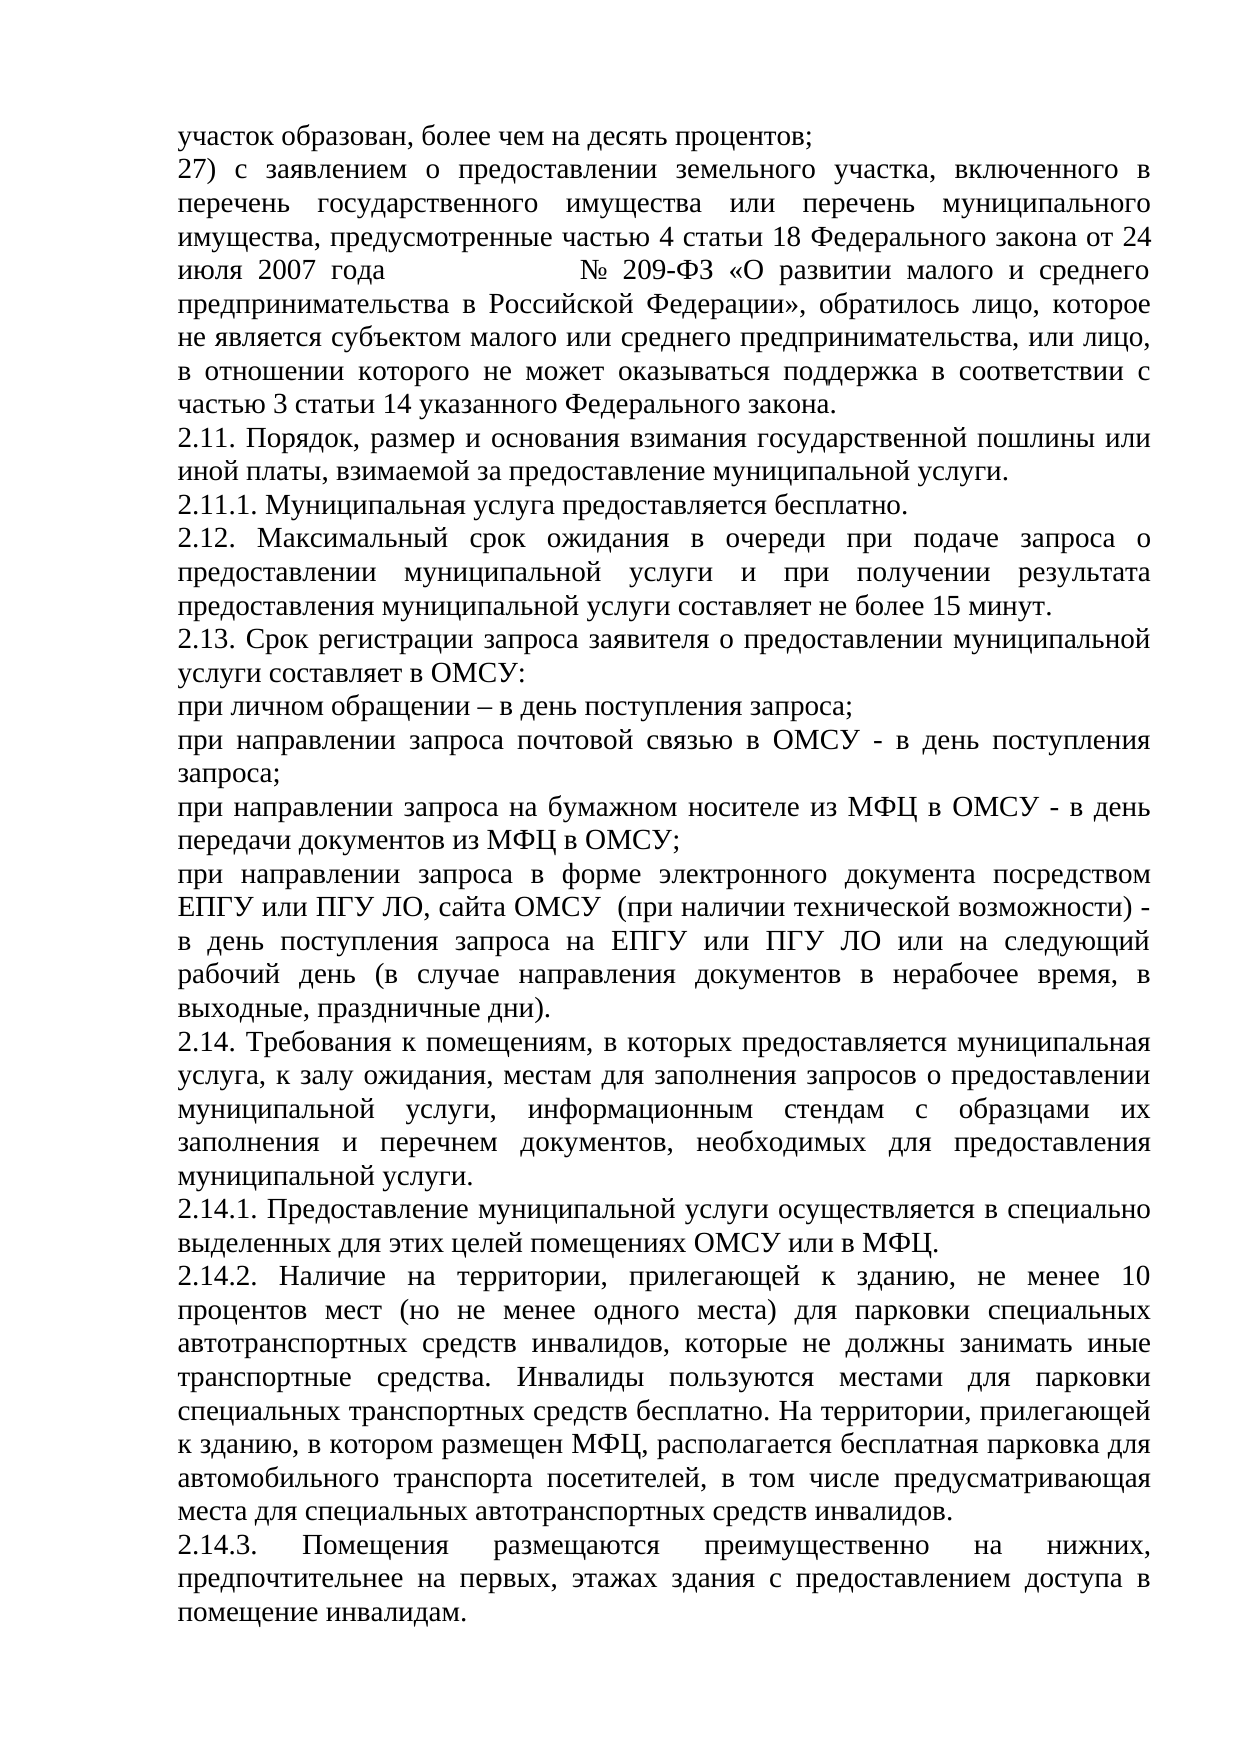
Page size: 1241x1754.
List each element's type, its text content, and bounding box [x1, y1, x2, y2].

text 27) с заявлением о предоставлении земельного участка, включенного в перечень государственного имущества или перечень муниципального имущества, предусмотренные частью 4 статьи 18 Федерального закона от 24 июля 2007 года № 209-ФЗ «О развитии малого и среднего предпринимательства в Российской Федерации», обратилось лицо, которое не является субъектом малого или среднего предпринимательства, или лицо, в отношении которого не может оказываться поддержка в соответствии с частью 3 статьи 14 указанного Федерального закона. [177, 152, 1152, 420]
text при направлении запроса почтовой связью в ОМСУ - в день поступления запроса; [177, 722, 1152, 789]
text при направлении запроса в форме электронного документа посредством ЕПГУ или ПГУ ЛО, сайта ОМСУ (при наличии технической возможности) - в день поступления запроса на ЕПГУ или ПГУ ЛО или на следующий рабочий день (в случае направления документов в нерабочее время, в выходные, праздничные дни). [177, 856, 1152, 1024]
text при направлении запроса на бумажном носителе из МФЦ в ОМСУ - в день передачи документов из МФЦ в ОМСУ; [177, 789, 1152, 856]
text 2.11. Порядок, размер и основания взимания государственной пошлины или иной платы, взимаемой за предоставление муниципальной услуги. [177, 420, 1152, 487]
text 2.14.1. Предоставление муниципальной услуги осуществляется в специально выделенных для этих целей помещениях ОМСУ или в МФЦ. [177, 1191, 1152, 1258]
text 2.14.3. Помещения размещаются преимущественно на нижних, предпочтительнее на первых, этажах здания с предоставлением доступа в помещение инвалидам. [177, 1527, 1152, 1627]
text 2.14. Требования к помещениям, в которых предоставляется муниципальная услуга, к залу ожидания, местам для заполнения запросов о предоставлении муниципальной услуги, информационным стендам с образцами их заполнения и перечнем документов, необходимых для предоставления муниципальной услуги. [177, 1024, 1152, 1191]
text 2.14.2. Наличие на территории, прилегающей к зданию, не менее 10 процентов мест (но не менее одного места) для парковки специальных автотранспортных средств инвалидов, которые не должны занимать иные транспортные средства. Инвалиды пользуются местами для парковки специальных транспортных средств бесплатно. На территории, прилегающей к зданию, в котором размещен МФЦ, располагается бесплатная парковка для автомобильного транспорта посетителей, в том числе предусматривающая места для специальных автотранспортных средств инвалидов. [177, 1258, 1152, 1527]
text 2.13. Срок регистрации запроса заявителя о предоставлении муниципальной услуги составляет в ОМСУ: [177, 621, 1152, 688]
text при личном обращении – в день поступления запроса; [177, 688, 1152, 722]
text 2.12. Максимальный срок ожидания в очереди при подаче запроса о предоставлении муниципальной услуги и при получении результата предоставления муниципальной услуги составляет не более 15 минут. [177, 521, 1152, 621]
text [177, 118, 1152, 152]
text 2.11.1. Муниципальная услуга предоставляется бесплатно. [177, 487, 1152, 521]
